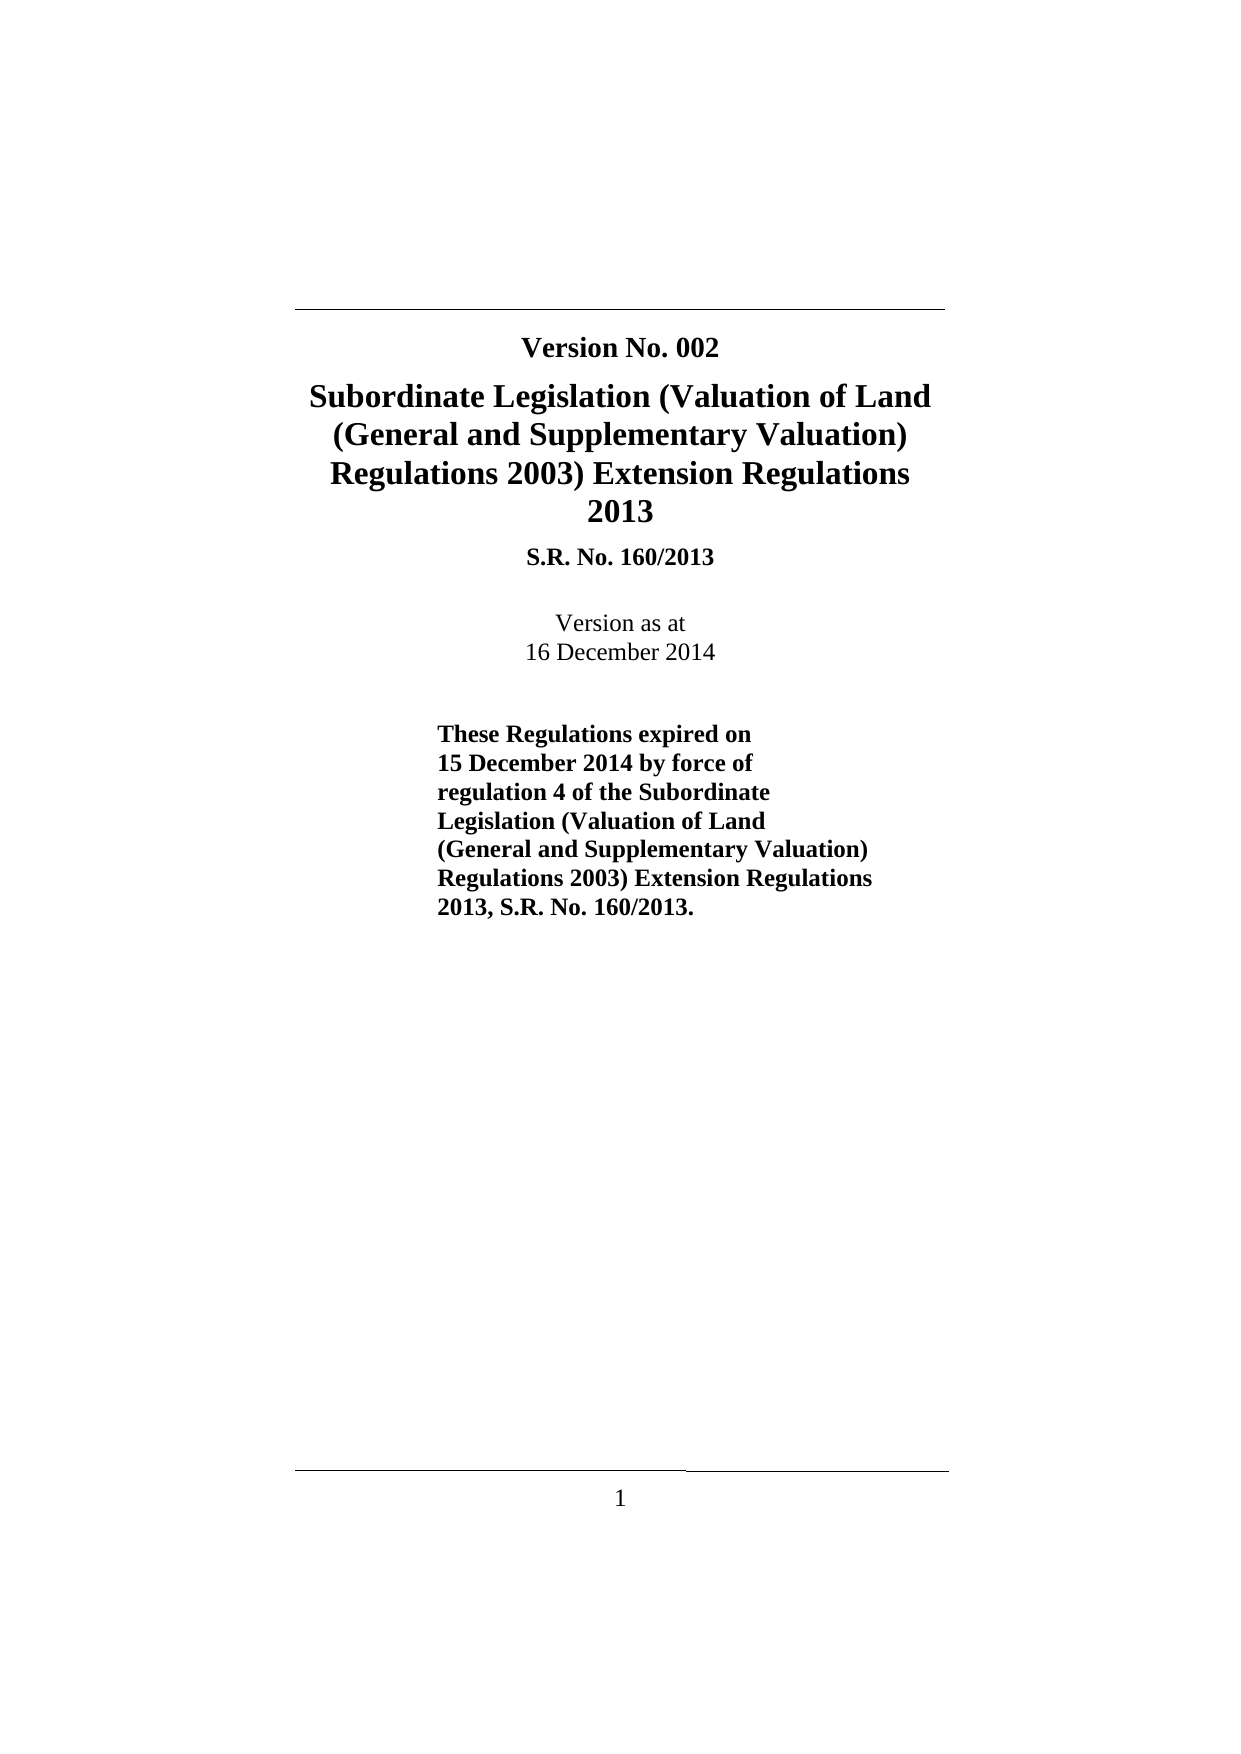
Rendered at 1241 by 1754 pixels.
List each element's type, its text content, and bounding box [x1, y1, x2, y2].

text These Regulations expired on 15 December 2014 by force of regulation 4 of the Subordinate Legislation (Valuation of Land (General and Supplementary Valuation) Regulations 2003) Extension Regulations 2013, S.R. No. 160/2013. [437, 719, 886, 921]
text S.R. No. 160/2013 [295, 542, 945, 571]
text Version as at 16 December 2014 [295, 608, 945, 666]
text Version No. 002 [295, 330, 945, 364]
text Subordinate Legislation (Valuation of Land (General and Supplementary Valuation) Regulations 2003) Extension Regulations 2013 [295, 376, 945, 529]
